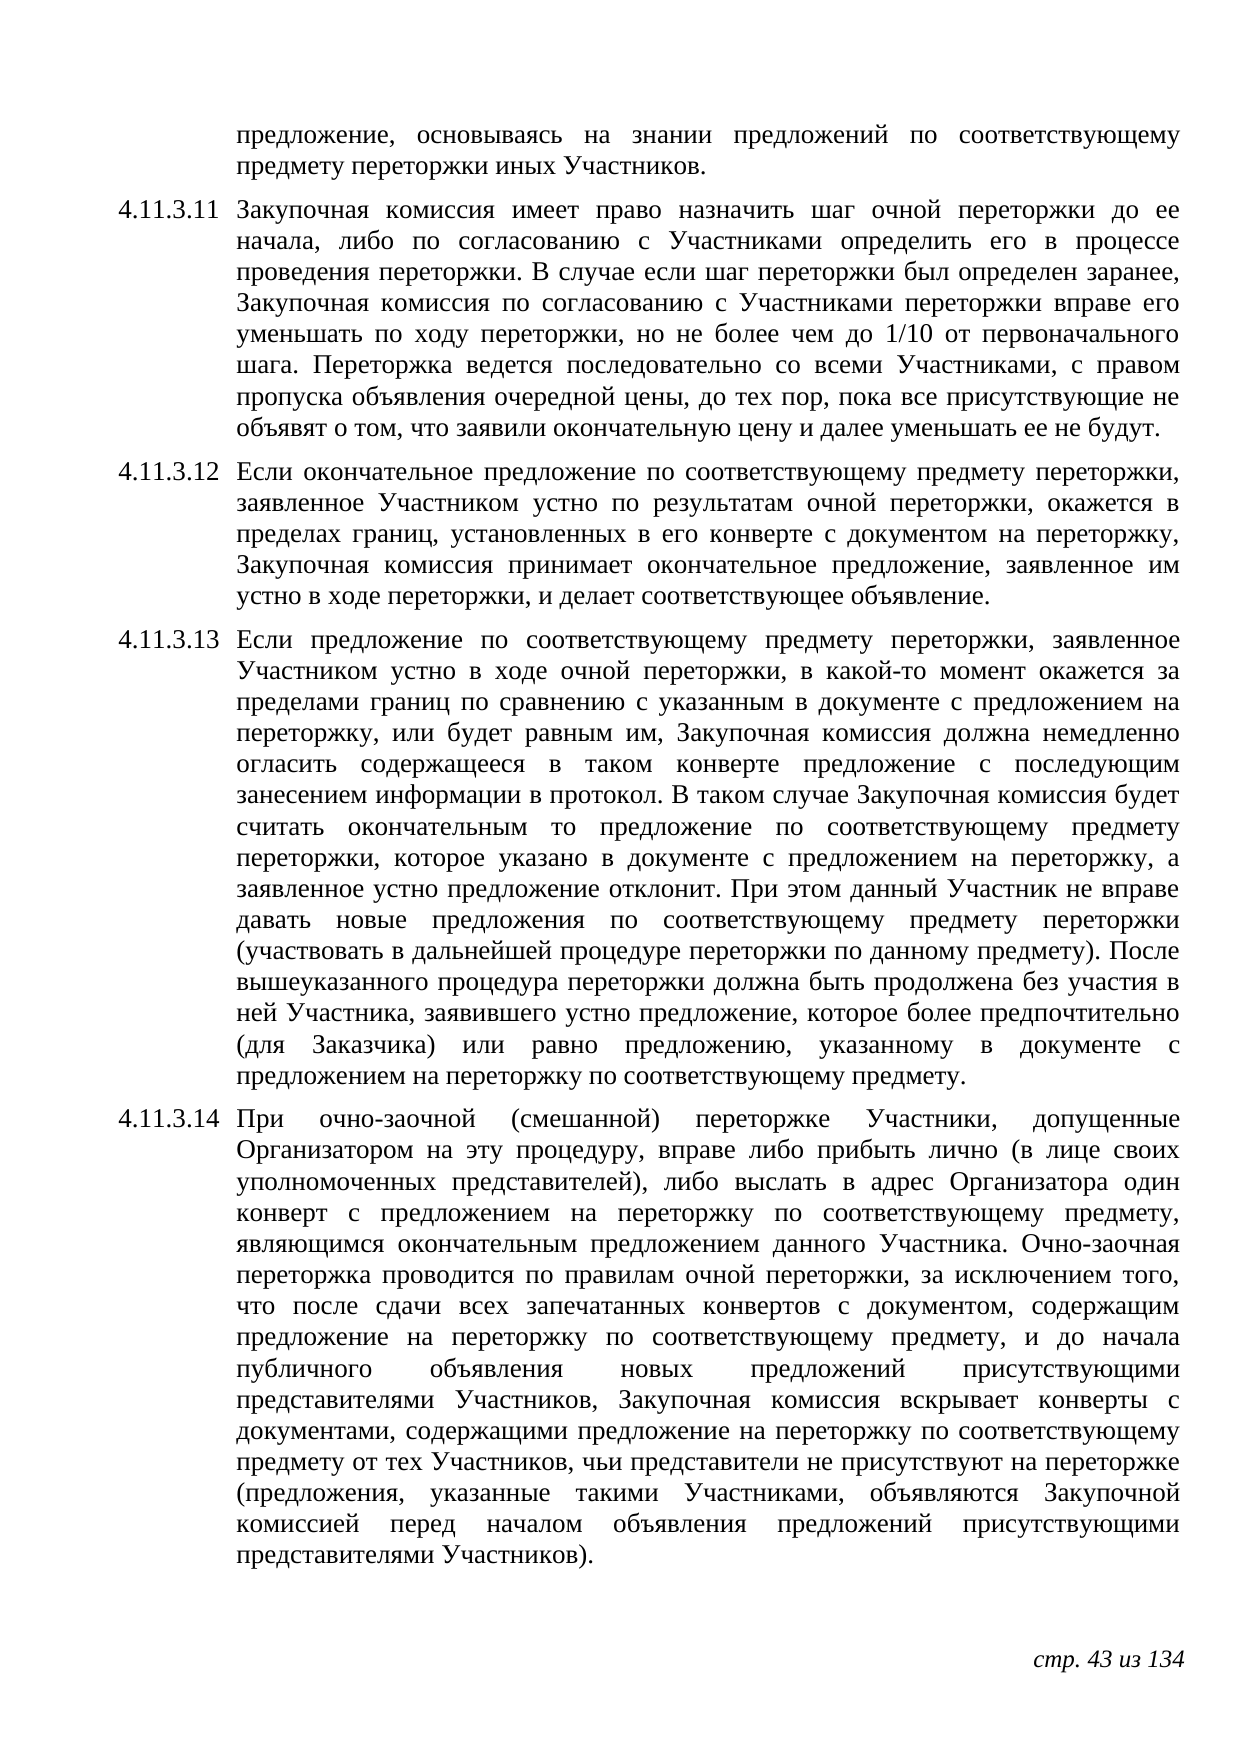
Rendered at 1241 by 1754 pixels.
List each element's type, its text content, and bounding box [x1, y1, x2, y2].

text Если предложение по соответствующему предмету переторжки, заявленное Участником устно в ходе очной переторжки, в какой-то момент окажется за пределами границ по сравнению с указанным в документе с предложением на переторжку, или будет равным им, Закупочная комиссия должна немедленно огласить содержащееся в таком конверте предложение с последующим занесением информации в протокол. В таком случае Закупочная комиссия будет считать окончательным то предложение по соответствующему предмету переторжки, которое указано в документе с предложением на переторжку, а заявленное устно предложение отклонит. При этом данный Участник не вправе давать новые предложения по соответствующему предмету переторжки (участвовать в дальнейшей процедуре переторжки по данному предмету). После вышеуказанного процедура переторжки должна быть продолжена без участия в ней Участника, заявившего устно предложение, которое более предпочтительно (для Заказчика) или равно предложению, указанному в документе с предложением на переторжку по соответствующему предмету. [118, 623, 1181, 1090]
text Если окончательное предложение по соответствующему предмету переторжки, заявленное Участником устно по результатам очной переторжки, окажется в пределах границ, установленных в его конверте с документом на переторжку, Закупочная комиссия принимает окончательное предложение, заявленное им устно в ходе переторжки, и делает соответствующее объявление. [118, 454, 1181, 610]
text При очно-заочной (смешанной) переторжке Участники, допущенные Организатором на эту процедуру, вправе либо прибыть лично (в лице своих уполномоченных представителей), либо выслать в адрес Организатора один конверт с предложением на переторжку по соответствующему предмету, являющимся окончательным предложением данного Участника. Очно-заочная переторжка проводится по правилам очной переторжки, за исключением того, что после сдачи всех запечатанных конвертов с документом, содержащим предложение на переторжку по соответствующему предмету, и до начала публичного объявления новых предложений присутствующими представителями Участников, Закупочная комиссия вскрывает конверты с документами, содержащими предложение на переторжку по соответствующему предмету от тех Участников, чьи представители не присутствуют на переторжке (предложения, указанные такими Участниками, объявляются Закупочной комиссией перед началом объявления предложений присутствующими представителями Участников). [118, 1102, 1181, 1570]
text Закупочная комиссия имеет право назначить шаг очной переторжки до ее начала, либо по согласованию с Участниками определить его в процессе проведения переторжки. В случае если шаг переторжки был определен заранее, Закупочная комиссия по согласованию с Участниками переторжки вправе его уменьшать по ходу переторжки, но не более чем до 1/10 от первоначального шага. Переторжка ведется последовательно со всеми Участниками, с правом пропуска объявления очередной цены, до тех пор, пока все присутствующие не объявят о том, что заявили окончательную цену и далее уменьшать ее не будут. [118, 193, 1181, 442]
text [118, 118, 1181, 180]
